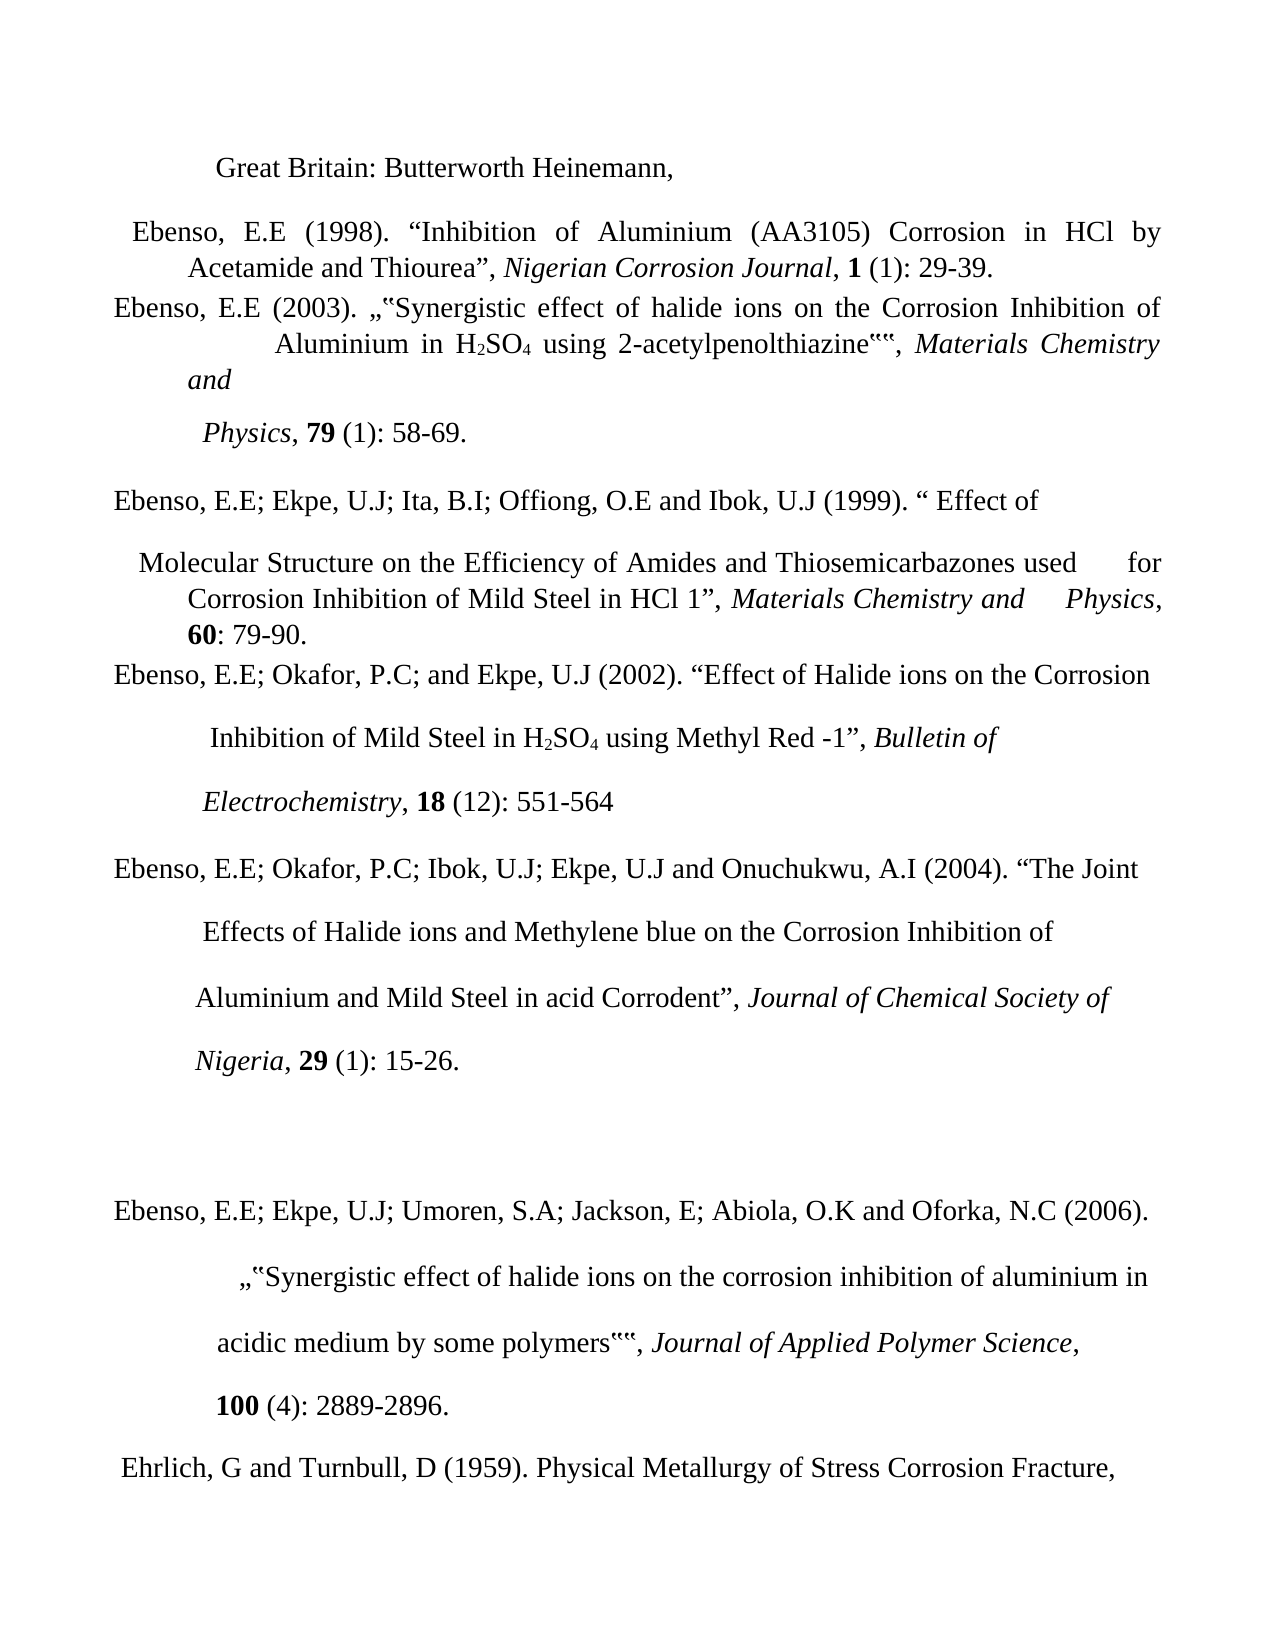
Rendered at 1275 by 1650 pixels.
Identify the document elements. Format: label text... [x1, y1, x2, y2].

text Ebenso, E.E (2003). „‟Synergistic effect of halide ions on the Corrosion Inhibition of Aluminium in H2SO4 using 2-acetylpenolthiazine‟‟, Materials Chemistry and [113, 290, 1162, 396]
text Ebenso, E.E; Okafor, P.C; and Ekpe, U.J (2002). “Effect of Halide ions on the Corrosion [113, 657, 1162, 691]
text 100 (4): 2889-2896. [113, 1388, 1162, 1422]
text Inhibition of Mild Steel in H2SO4 using Methyl Red -1”, Bulletin of [113, 721, 1162, 754]
text Molecular Structure on the Efficiency of Amides and Thiosemicarbazones used for Corrosion Inhibition of Mild Steel in HCl 1”, Materials Chemistry and Physics, 60: 79-90. [113, 545, 1162, 651]
text Effects of Halide ions and Methylene blue on the Corrosion Inhibition of [113, 914, 1162, 947]
text Ebenso, E.E; Ekpe, U.J; Ita, B.I; Offiong, O.E and Ibok, U.J (1999). “ Effect of [113, 483, 1162, 516]
text Great Britain: Butterworth Heinemann, [113, 150, 1162, 183]
text Ebenso, E.E (1998). “Inhibition of Aluminium (AA3105) Corrosion in HCl by Acetamide and Thiourea”, Nigerian Corrosion Journal, 1 (1): 29-39. [113, 214, 1162, 283]
text acidic medium by some polymers‟‟, Journal of Applied Polymer Science, [113, 1325, 1162, 1358]
text „‟Synergistic effect of halide ions on the corrosion inhibition of aluminium in [113, 1259, 1162, 1293]
text Ebenso, E.E; Okafor, P.C; Ibok, U.J; Ekpe, U.J and Onuchukwu, A.I (2004). “The Joint [113, 851, 1162, 885]
text Physics, 79 (1): 58-69. [113, 415, 1162, 448]
text Electrochemistry, 18 (12): 551-564 [113, 784, 1162, 817]
text Aluminium and Mild Steel in acid Corrodent”, Journal of Chemical Society of [113, 980, 1162, 1013]
text Ehrlich, G and Turnbull, D (1959). Physical Metallurgy of Stress Corrosion Fracture, [113, 1450, 1162, 1484]
text Nigeria, 29 (1): 15-26. [113, 1043, 1162, 1076]
text Ebenso, E.E; Ekpe, U.J; Umoren, S.A; Jackson, E; Abiola, O.K and Oforka, N.C (2006). [113, 1193, 1162, 1226]
